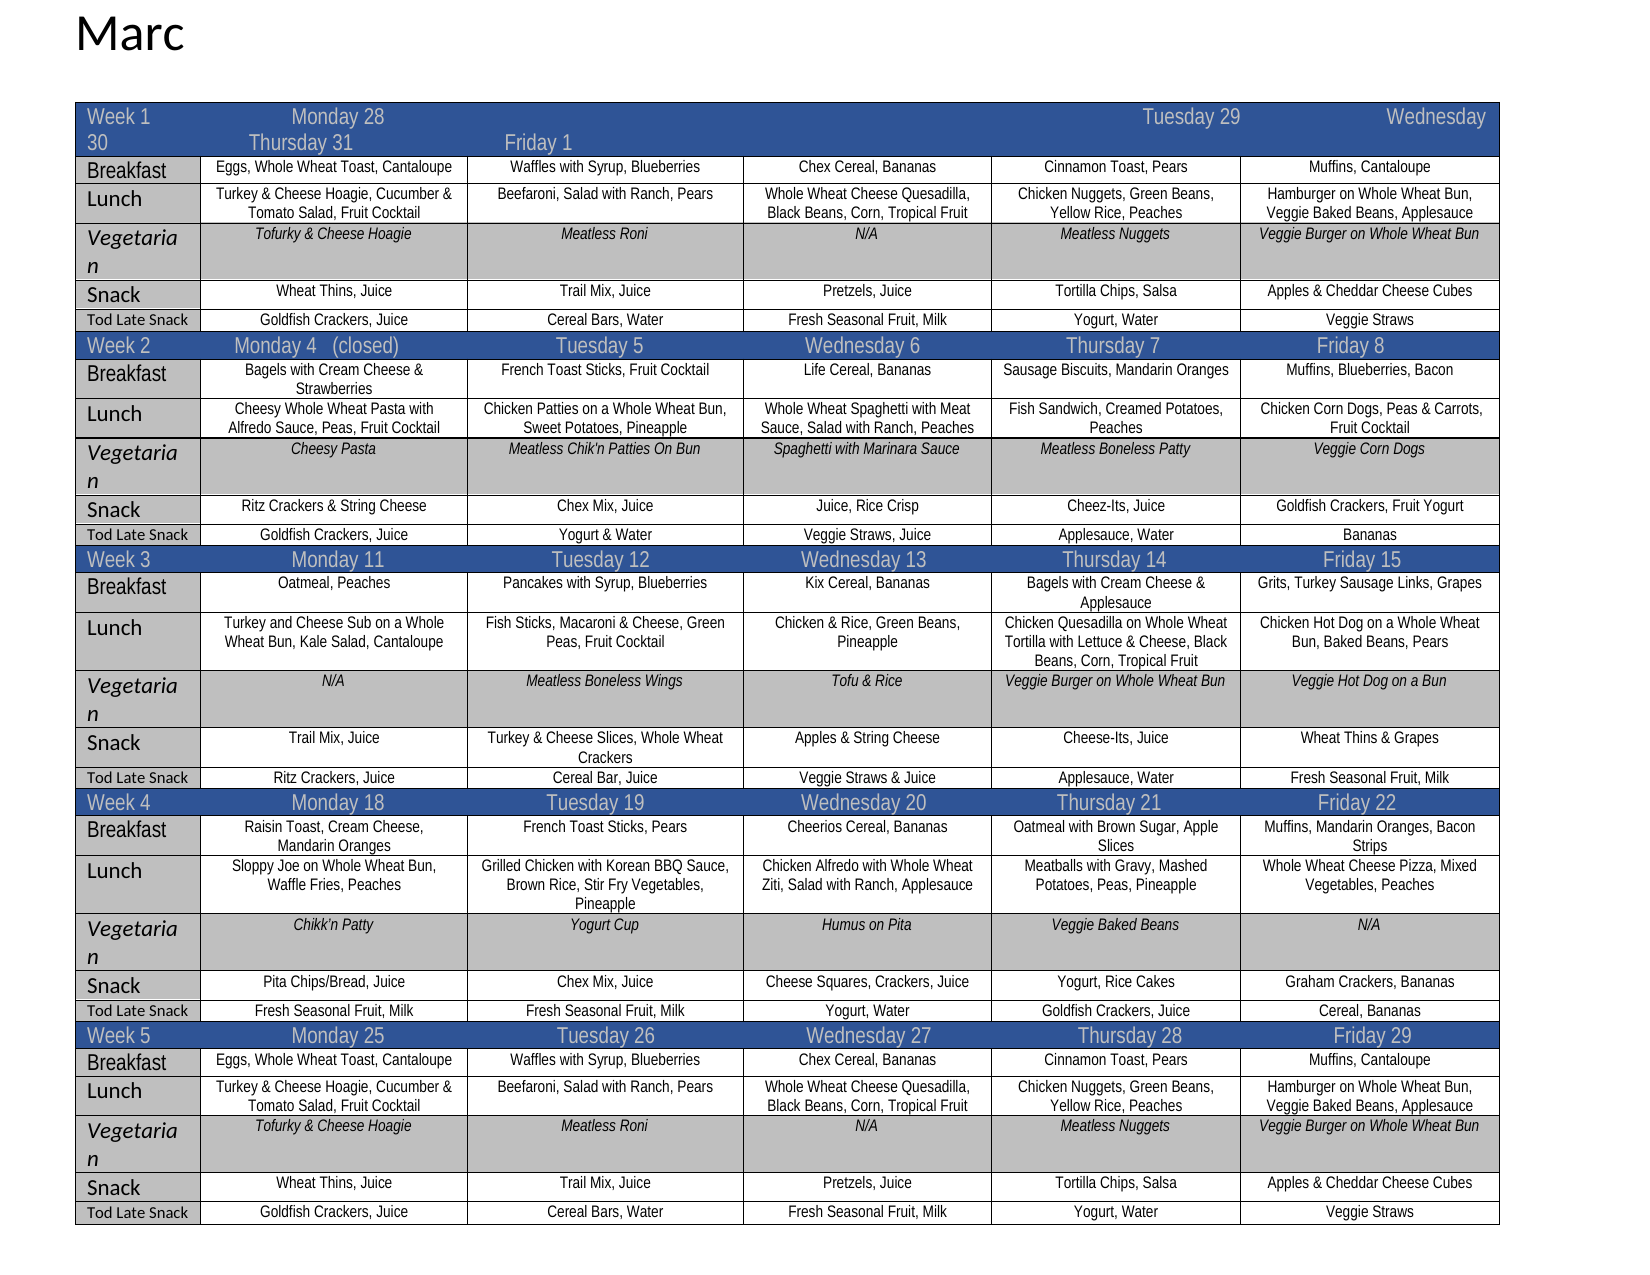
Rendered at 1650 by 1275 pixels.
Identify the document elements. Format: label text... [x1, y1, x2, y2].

table_cell Life Cereal, Bananas [744, 360, 991, 398]
table_cell Week 4 Monday 18 Tuesday 19 Wednesday 20 Thursday 21 Friday 22 [76, 789, 1499, 815]
table_cell Chicken Patties on a Whole Wheat Bun, Sweet Potatoes, Pineapple [468, 399, 743, 437]
table_cell Whole Wheat Cheese Pizza, Mixed Vegetables, Peaches [1241, 856, 1499, 913]
table_cell Ritz Crackers, Juice [201, 768, 467, 788]
table_cell Meatless Roni [468, 224, 743, 279]
table_cell Hamburger on Whole Wheat Bun, Veggie Baked Beans, Applesauce [1241, 184, 1499, 222]
table_cell Beefaroni, Salad with Ranch, Pears [468, 184, 743, 222]
table_cell Cereal Bars, Water [468, 310, 743, 331]
table_cell Cereal Bar, Juice [468, 768, 743, 788]
table_cell Wheat Thins & Grapes [1241, 728, 1499, 767]
table_cell Meatless Boneless Wings [468, 671, 743, 727]
table_cell Goldfish Crackers, Juice [201, 310, 467, 331]
table_cell Goldfish Crackers, Juice [992, 1001, 1240, 1021]
table_cell Waffles with Syrup, Blueberries [468, 157, 743, 183]
table_cell Fresh Seasonal Fruit, Milk [1241, 768, 1499, 788]
table_cell Chicken & Rice, Green Beans, Pineapple [744, 613, 991, 670]
table_cell Bagels with Cream Cheese & Strawberries [201, 360, 467, 398]
table_cell Oatmeal, Peaches [201, 573, 467, 612]
table_cell Hamburger on Whole Wheat Bun, Veggie Baked Beans, Applesauce [1241, 1077, 1499, 1115]
table_cell Apples & Cheddar Cheese Cubes [1241, 281, 1499, 308]
table_cell Kix Cereal, Bananas [744, 573, 991, 612]
table_cell Veggie Hot Dog on a Bun [1241, 671, 1499, 727]
table_cell Snack [76, 971, 200, 999]
table_cell Bagels with Cream Cheese & Applesauce [992, 573, 1240, 612]
table_cell Meatless Chik'n Patties On Bun [468, 439, 743, 494]
table_cell Turkey and Cheese Sub on a Whole Wheat Bun, Kale Salad, Cantaloupe [201, 613, 467, 670]
table_cell Trail Mix, Juice [468, 281, 743, 308]
table_cell N/A [1241, 914, 1499, 970]
table_cell Grilled Chicken with Korean BBQ Sauce, Brown Rice, Stir Fry Vegetables, Pineapple [468, 856, 743, 913]
table_cell Chex Cereal, Bananas [744, 1049, 991, 1076]
table_cell Snack [76, 496, 200, 523]
table_cell Veggie Straws [1241, 1202, 1499, 1224]
table_cell Tod Late Snack [76, 310, 200, 331]
table_cell Tofurky & Cheese Hoagie [201, 224, 467, 279]
table_cell Lunch [76, 613, 200, 670]
table_cell Applesauce, Water [992, 768, 1240, 788]
table_cell Tofu & Rice [744, 671, 991, 727]
table_cell Lunch [76, 856, 200, 913]
table_cell Fresh Seasonal Fruit, Milk [744, 310, 991, 331]
table_cell Tortilla Chips, Salsa [992, 1173, 1240, 1201]
table_cell Ritz Crackers & String Cheese [201, 496, 467, 523]
table_cell Cinnamon Toast, Pears [992, 157, 1240, 183]
table_cell Meatless Roni [468, 1116, 743, 1172]
table_cell French Toast Sticks, Pears [468, 816, 743, 855]
table_cell Snack [76, 281, 200, 308]
table_cell Tofurky & Cheese Hoagie [201, 1116, 467, 1172]
table_cell Cheesy Pasta [201, 439, 467, 494]
table_cell Vegetarian [76, 439, 200, 494]
table_cell Waffles with Syrup, Blueberries [468, 1049, 743, 1076]
table_cell Fish Sticks, Macaroni & Cheese, Green Peas, Fruit Cocktail [468, 613, 743, 670]
table_cell Fish Sandwich, Creamed Potatoes, Peaches [992, 399, 1240, 437]
table_cell Week 5 Monday 25 Tuesday 26 Wednesday 27 Thursday 28 Friday 29 [76, 1022, 1499, 1048]
table_cell Eggs, Whole Wheat Toast, Cantaloupe [201, 157, 467, 183]
table_cell Veggie Burger on Whole Wheat Bun [1241, 224, 1499, 279]
table_cell N/A [744, 224, 991, 279]
table_cell French Toast Sticks, Fruit Cocktail [468, 360, 743, 398]
table_cell Apples & String Cheese [744, 728, 991, 767]
table_cell Meatless Nuggets [992, 224, 1240, 279]
table_cell Muffins, Cantaloupe [1241, 157, 1499, 183]
table_cell Cinnamon Toast, Pears [992, 1049, 1240, 1076]
table_cell Graham Crackers, Bananas [1241, 971, 1499, 999]
table_cell Week 3 Monday 11 Tuesday 12 Wednesday 13 Thursday 14 Friday 15 [76, 546, 1499, 572]
table_cell Tod Late Snack [76, 768, 200, 788]
table_cell Chicken Hot Dog on a Whole Wheat Bun, Baked Beans, Pears [1241, 613, 1499, 670]
table_cell Yogurt & Water [468, 525, 743, 545]
table_cell N/A [744, 1116, 991, 1172]
table_cell Tod Late Snack [76, 1202, 200, 1224]
table_cell Fresh Seasonal Fruit, Milk [468, 1001, 743, 1021]
table_cell Yogurt, Water [744, 1001, 991, 1021]
table_cell Veggie Burger on Whole Wheat Bun [1241, 1116, 1499, 1172]
table_cell Chicken Quesadilla on Whole Wheat Tortilla with Lettuce & Cheese, Black Beans, Corn, Tropical Fruit [992, 613, 1240, 670]
table_cell Cereal Bars, Water [468, 1202, 743, 1224]
table_cell Lunch [76, 184, 200, 222]
table_cell Grits, Turkey Sausage Links, Grapes [1241, 573, 1499, 612]
table_cell Whole Wheat Spaghetti with Meat Sauce, Salad with Ranch, Peaches [744, 399, 991, 437]
table_cell Snack [76, 728, 200, 767]
table_cell Veggie Corn Dogs [1241, 439, 1499, 494]
table_cell Trail Mix, Juice [468, 1173, 743, 1201]
table_cell Wheat Thins, Juice [201, 1173, 467, 1201]
table_cell N/A [201, 671, 467, 727]
table_cell Muffins, Blueberries, Bacon [1241, 360, 1499, 398]
table_cell Raisin Toast, Cream Cheese, Mandarin Oranges [201, 816, 467, 855]
table_cell Pretzels, Juice [744, 1173, 991, 1201]
table_cell Spaghetti with Marinara Sauce [744, 439, 991, 494]
table_cell Juice, Rice Crisp [744, 496, 991, 523]
table_cell Veggie Baked Beans [992, 914, 1240, 970]
table_cell Veggie Burger on Whole Wheat Bun [992, 671, 1240, 727]
table_cell Trail Mix, Juice [201, 728, 467, 767]
table_cell Cheese-Its, Juice [992, 728, 1240, 767]
table_cell Turkey & Cheese Slices, Whole Wheat Crackers [468, 728, 743, 767]
table_cell Oatmeal with Brown Sugar, Apple Slices [992, 816, 1240, 855]
table_cell Chicken Alfredo with Whole Wheat Ziti, Salad with Ranch, Applesauce [744, 856, 991, 913]
table_cell Veggie Straws [1241, 310, 1499, 331]
table_cell Pancakes with Syrup, Blueberries [468, 573, 743, 612]
table_cell Cheez-Its, Juice [992, 496, 1240, 523]
table_cell Chicken Nuggets, Green Beans, Yellow Rice, Peaches [992, 1077, 1240, 1115]
table_cell Chex Cereal, Bananas [744, 157, 991, 183]
table_cell Snack [76, 1173, 200, 1201]
table_cell Tortilla Chips, Salsa [992, 281, 1240, 308]
table_cell Chikk’n Patty [201, 914, 467, 970]
table_cell Lunch [76, 399, 200, 437]
table_cell Muffins, Mandarin Oranges, Bacon Strips [1241, 816, 1499, 855]
table_cell Vegetarian [76, 914, 200, 970]
table_cell Chicken Nuggets, Green Beans, Yellow Rice, Peaches [992, 184, 1240, 222]
table_cell Veggie Straws, Juice [744, 525, 991, 545]
table_cell Breakfast [76, 816, 200, 855]
table_cell Lunch [76, 1077, 200, 1115]
table_cell Bananas [1241, 525, 1499, 545]
table_cell Breakfast [76, 360, 200, 398]
table_cell Yogurt Cup [468, 914, 743, 970]
table_cell Vegetarian [76, 224, 200, 279]
table_cell Whole Wheat Cheese Quesadilla, Black Beans, Corn, Tropical Fruit [744, 1077, 991, 1115]
table_cell Wheat Thins, Juice [201, 281, 467, 308]
table_cell Apples & Cheddar Cheese Cubes [1241, 1173, 1499, 1201]
table_cell Pita Chips/Bread, Juice [201, 971, 467, 999]
table_cell Goldfish Crackers, Juice [201, 525, 467, 545]
table_cell Cereal, Bananas [1241, 1001, 1499, 1021]
table_cell Yogurt, Water [992, 310, 1240, 331]
table_cell Week 2 Monday 4 (closed) Tuesday 5 Wednesday 6 Thursday 7 Friday 8 [76, 332, 1499, 359]
table_cell Beefaroni, Salad with Ranch, Pears [468, 1077, 743, 1115]
table_cell Chex Mix, Juice [468, 971, 743, 999]
table_cell Applesauce, Water [992, 525, 1240, 545]
table_cell Breakfast [76, 573, 200, 612]
table_cell Sausage Biscuits, Mandarin Oranges [992, 360, 1240, 398]
table_cell Chicken Corn Dogs, Peas & Carrots, Fruit Cocktail [1241, 399, 1499, 437]
table_cell Tod Late Snack [76, 525, 200, 545]
table_cell Cheerios Cereal, Bananas [744, 816, 991, 855]
table_cell Cheese Squares, Crackers, Juice [744, 971, 991, 999]
table_cell Veggie Straws & Juice [744, 768, 991, 788]
table_cell Sloppy Joe on Whole Wheat Bun, Waffle Fries, Peaches [201, 856, 467, 913]
table_header Week 1 Monday 28 Tuesday 29 Wednesday 30 Thursday 31 Friday 1 [76, 103, 1499, 156]
table_cell Pretzels, Juice [744, 281, 991, 308]
table_cell Vegetarian [76, 671, 200, 727]
table_cell Eggs, Whole Wheat Toast, Cantaloupe [201, 1049, 467, 1076]
table_cell Turkey & Cheese Hoagie, Cucumber & Tomato Salad, Fruit Cocktail [201, 184, 467, 222]
table_cell Turkey & Cheese Hoagie, Cucumber & Tomato Salad, Fruit Cocktail [201, 1077, 467, 1115]
table_cell Fresh Seasonal Fruit, Milk [201, 1001, 467, 1021]
table_cell Yogurt, Rice Cakes [992, 971, 1240, 999]
table_cell Breakfast [76, 157, 200, 183]
table_cell Meatless Boneless Patty [992, 439, 1240, 494]
table_cell Goldfish Crackers, Fruit Yogurt [1241, 496, 1499, 523]
table_cell Humus on Pita [744, 914, 991, 970]
table_cell Vegetarian [76, 1116, 200, 1172]
table_cell Cheesy Whole Wheat Pasta with Alfredo Sauce, Peas, Fruit Cocktail [201, 399, 467, 437]
table_cell Goldfish Crackers, Juice [201, 1202, 467, 1224]
table_cell Yogurt, Water [992, 1202, 1240, 1224]
table_cell Fresh Seasonal Fruit, Milk [744, 1202, 991, 1224]
table_cell Breakfast [76, 1049, 200, 1076]
table_cell Chex Mix, Juice [468, 496, 743, 523]
table_cell Muffins, Cantaloupe [1241, 1049, 1499, 1076]
table_cell Meatballs with Gravy, Mashed Potatoes, Peas, Pineapple [992, 856, 1240, 913]
table_cell Whole Wheat Cheese Quesadilla, Black Beans, Corn, Tropical Fruit [744, 184, 991, 222]
table_cell Tod Late Snack [76, 1001, 200, 1021]
table_cell Meatless Nuggets [992, 1116, 1240, 1172]
